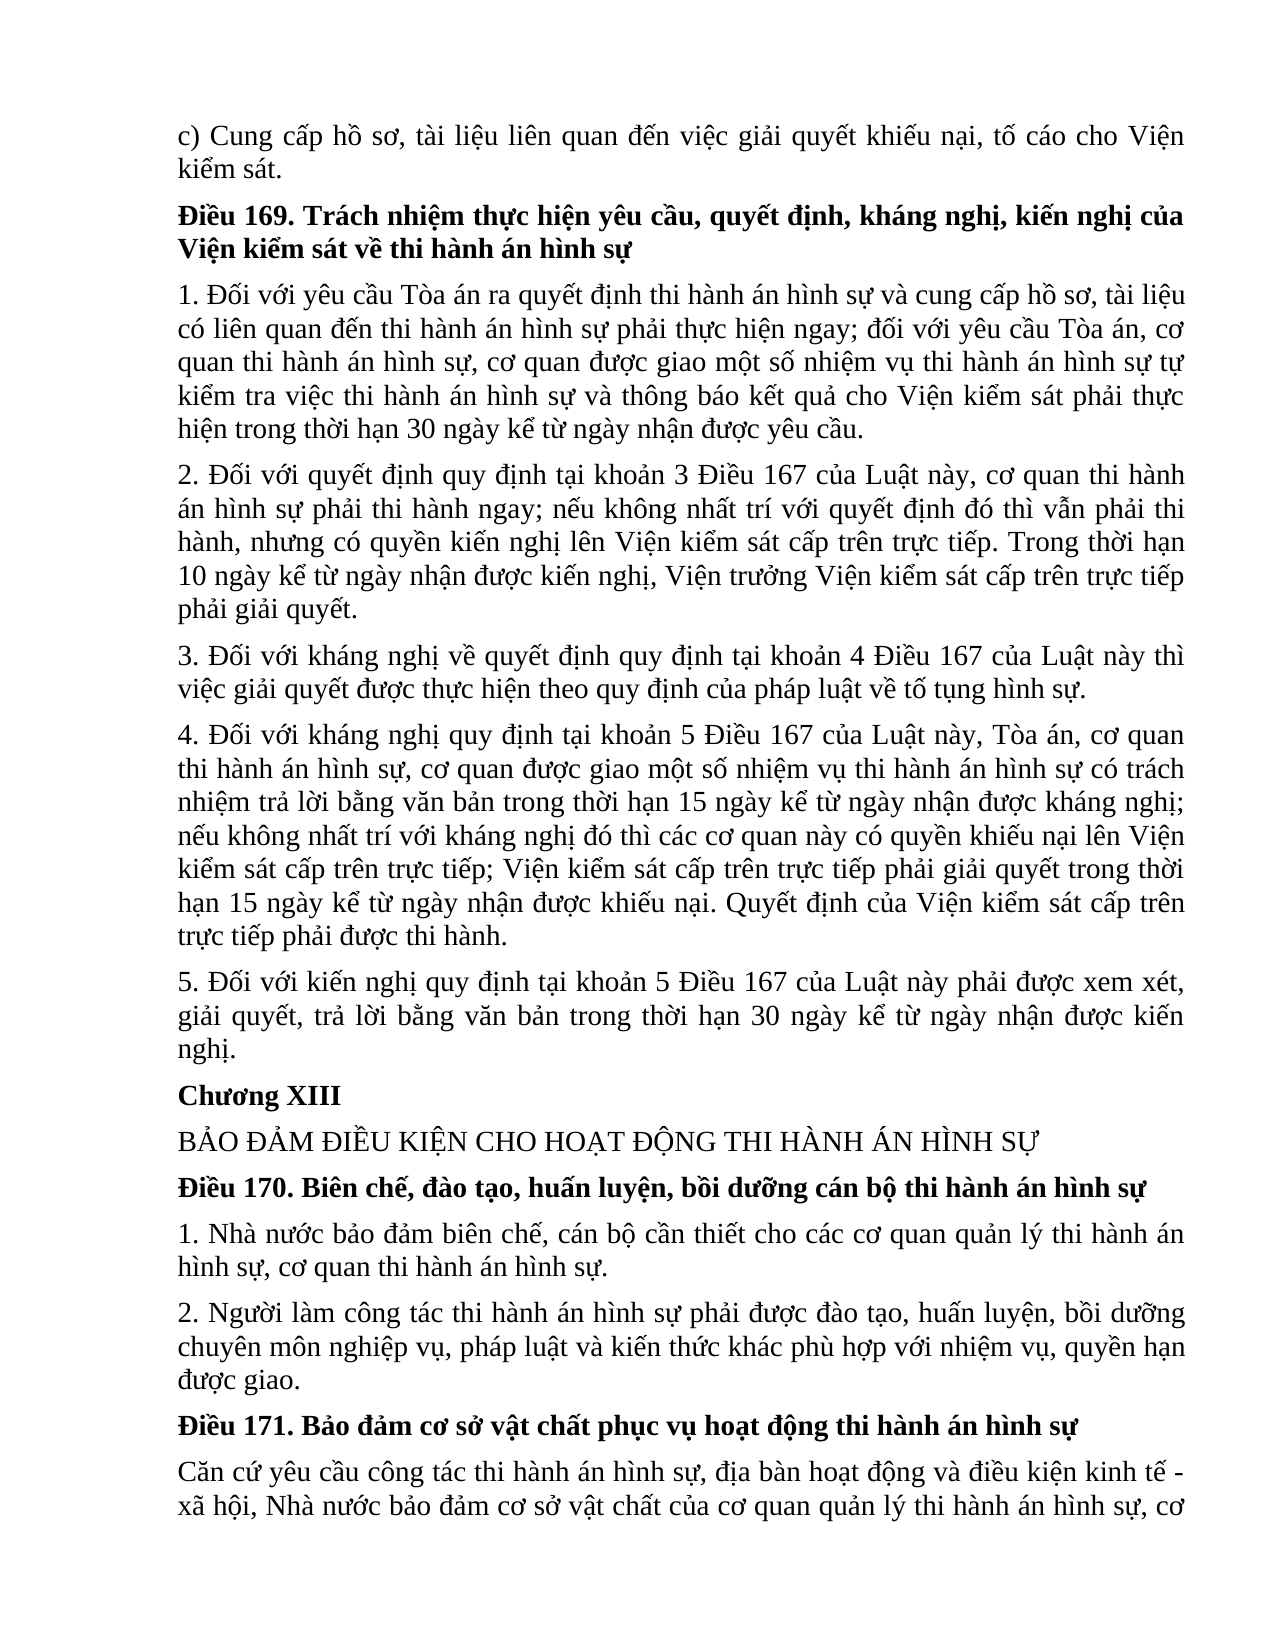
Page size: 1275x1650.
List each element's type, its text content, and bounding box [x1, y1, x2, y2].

text 2. Người làm công tác thi hành án hình sự phải được đào tạo, huấn luyện, bồi dưỡng chuyên môn nghiệp vụ, pháp luật và kiến thức khác phù hợp với nhiệm vụ, quyền hạn được giao. [177, 1295, 1186, 1396]
text 2. Đối với quyết định quy định tại khoản 3 Điều 167 của Luật này, cơ quan thi hành án hình sự phải thi hành ngay; nếu không nhất trí với quyết định đó thì vẫn phải thi hành, nhưng có quyền kiến nghị lên Viện kiểm sát cấp trên trực tiếp. Trong thời hạn 10 ngày kể từ ngày nhận được kiến nghị, Viện trưởng Viện kiểm sát cấp trên trực tiếp phải giải quyết. [177, 457, 1186, 625]
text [177, 1454, 1186, 1522]
text Điều 169. Trách nhiệm thực hiện yêu cầu, quyết định, kháng nghị, kiến nghị của Viện kiểm sát về thi hành án hình sự [177, 198, 1186, 265]
text 1. Nhà nước bảo đảm biên chế, cán bộ cần thiết cho các cơ quan quản lý thi hành án hình sự, cơ quan thi hành án hình sự. [177, 1216, 1186, 1283]
text BẢO ĐẢM ĐIỀU KIỆN CHO HOẠT ĐỘNG THI HÀNH ÁN HÌNH SỰ [177, 1124, 1186, 1157]
text Điều 170. Biên chế, đào tạo, huấn luyện, bồi dưỡng cán bộ thi hành án hình sự [177, 1170, 1186, 1203]
text 3. Đối với kháng nghị về quyết định quy định tại khoản 4 Điều 167 của Luật này thì việc giải quyết được thực hiện theo quy định của pháp luật về tố tụng hình sự. [177, 638, 1186, 705]
text c) Cung cấp hồ sơ, tài liệu liên quan đến việc giải quyết khiếu nại, tố cáo cho Viện kiểm sát. [177, 118, 1186, 185]
text 5. Đối với kiến nghị quy định tại khoản 5 Điều 167 của Luật này phải được xem xét, giải quyết, trả lời bằng văn bản trong thời hạn 30 ngày kể từ ngày nhận được kiến nghị. [177, 964, 1186, 1065]
text 1. Đối với yêu cầu Tòa án ra quyết định thi hành án hình sự và cung cấp hồ sơ, tài liệu có liên quan đến thi hành án hình sự phải thực hiện ngay; đối với yêu cầu Tòa án, cơ quan thi hành án hình sự, cơ quan được giao một số nhiệm vụ thi hành án hình sự tự kiểm tra việc thi hành án hình sự và thông báo kết quả cho Viện kiểm sát phải thực hiện trong thời hạn 30 ngày kể từ ngày nhận được yêu cầu. [177, 277, 1186, 445]
text 4. Đối với kháng nghị quy định tại khoản 5 Điều 167 của Luật này, Tòa án, cơ quan thi hành án hình sự, cơ quan được giao một số nhiệm vụ thi hành án hình sự có trách nhiệm trả lời bằng văn bản trong thời hạn 15 ngày kể từ ngày nhận được kháng nghị; nếu không nhất trí với kháng nghị đó thì các cơ quan này có quyền khiếu nại lên Viện kiểm sát cấp trên trực tiếp; Viện kiểm sát cấp trên trực tiếp phải giải quyết trong thời hạn 15 ngày kể từ ngày nhận được khiếu nại. Quyết định của Viện kiểm sát cấp trên trực tiếp phải được thi hành. [177, 717, 1186, 952]
text Chương XIII [177, 1078, 1186, 1111]
text Điều 171. Bảo đảm cơ sở vật chất phục vụ hoạt động thi hành án hình sự [177, 1408, 1186, 1442]
